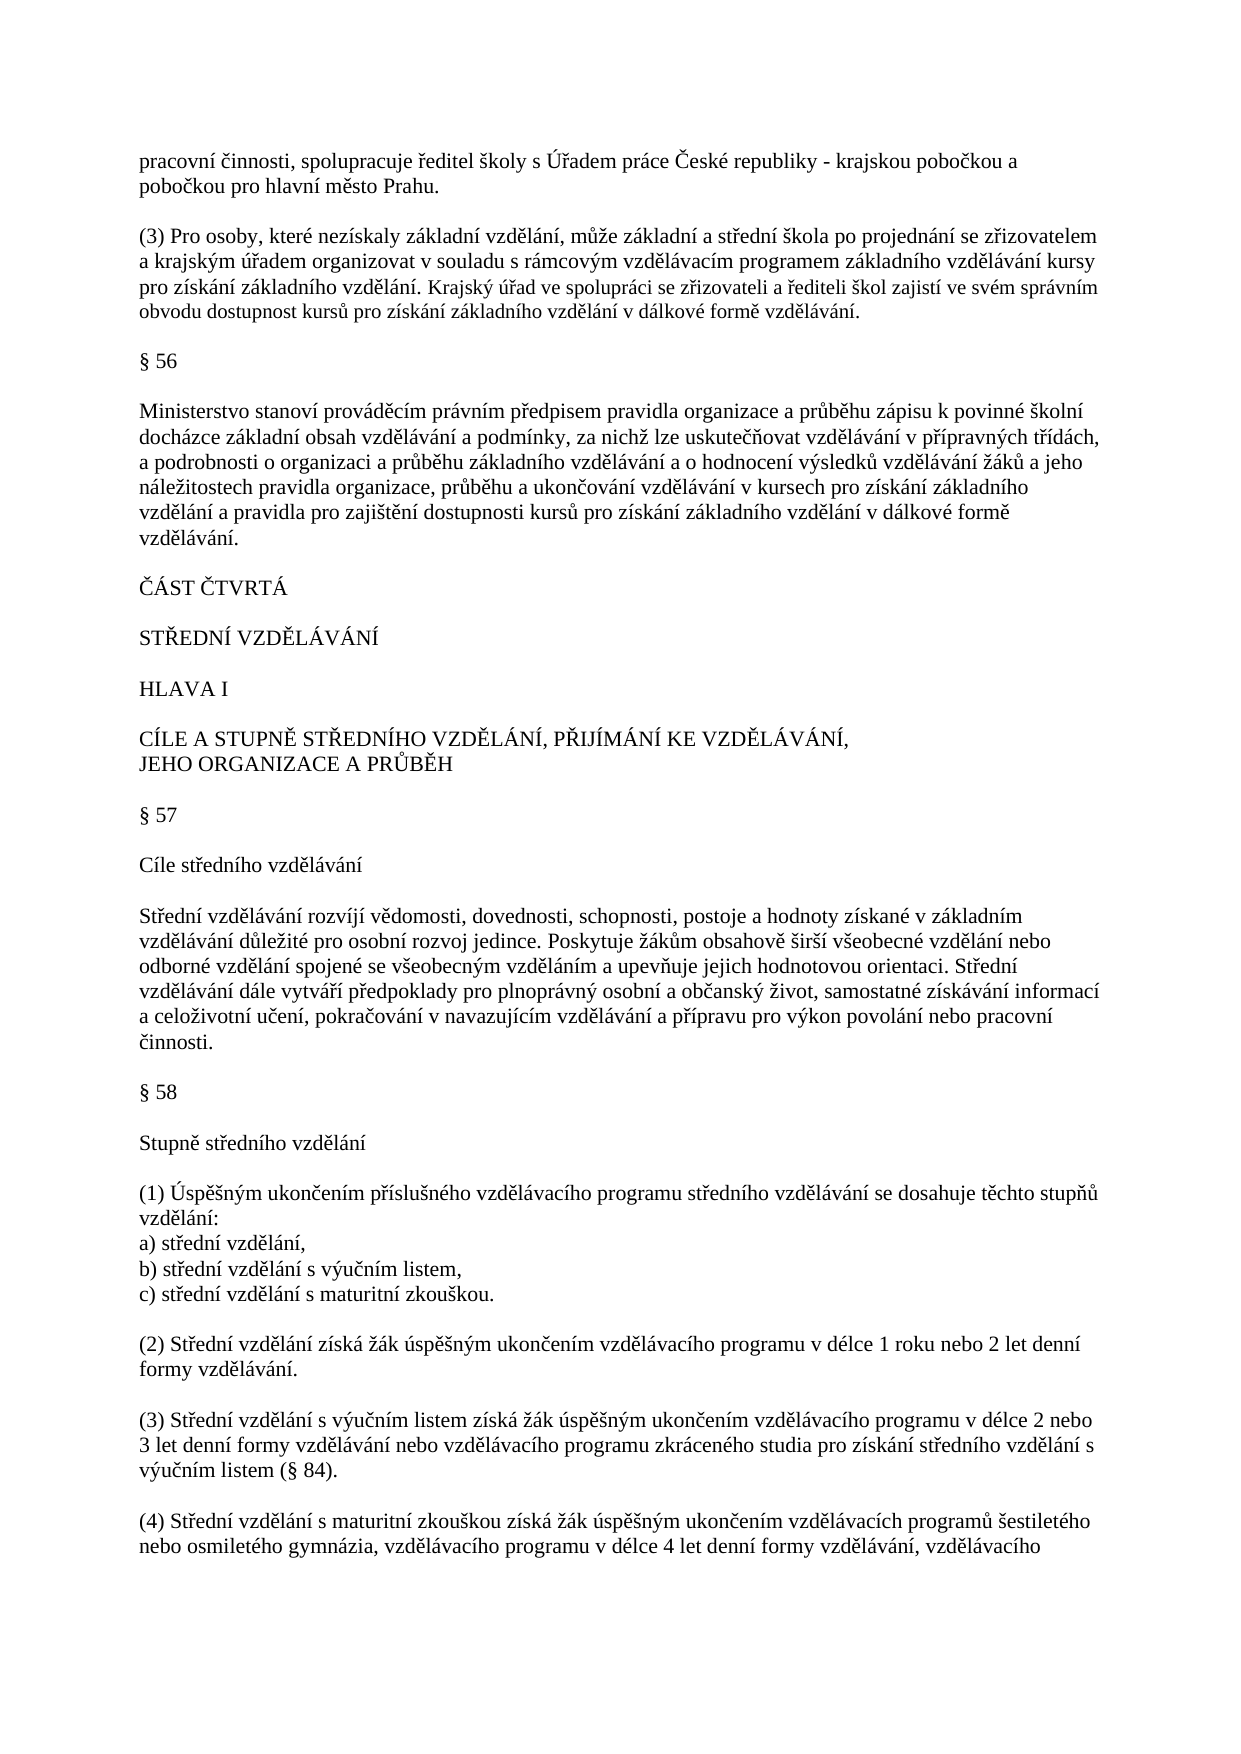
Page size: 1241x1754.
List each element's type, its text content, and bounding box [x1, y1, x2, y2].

text a) střední vzdělání, [139, 1230, 1101, 1256]
text CÍLE A STUPNĚ STŘEDNÍHO VZDĚLÁNÍ, PŘIJÍMÁNÍ KE VZDĚLÁVÁNÍ, [139, 726, 1101, 751]
text b) střední vzdělání s výučním listem, [139, 1256, 1101, 1281]
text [139, 148, 1101, 198]
text Střední vzdělávání rozvíjí vědomosti, dovednosti, schopnosti, postoje a hodnoty získané v základním vzdělávání důležité pro osobní rozvoj jedince. Poskytuje žákům obsahově širší všeobecné vzdělání nebo odborné vzdělání spojené se všeobecným vzděláním a upevňuje jejich hodnotovou orientaci. Střední vzdělávání dále vytváří předpoklady pro plnoprávný osobní a občanský život, samostatné získávání informací a celoživotní učení, pokračování v navazujícím vzdělávání a přípravu pro výkon povolání nebo pracovní činnosti. [139, 903, 1101, 1054]
text § 57 [139, 802, 1101, 827]
text (3) Střední vzdělání s výučním listem získá žák úspěšným ukončením vzdělávacího programu v délce 2 nebo 3 let denní formy vzdělávání nebo vzdělávacího programu zkráceného studia pro získání středního vzdělání s výučním listem (§ 84). [139, 1407, 1101, 1482]
text § 58 [139, 1079, 1101, 1104]
text HLAVA I [139, 676, 1101, 701]
text STŘEDNÍ VZDĚLÁVÁNÍ [139, 625, 1101, 651]
text (2) Střední vzdělání získá žák úspěšným ukončením vzdělávacího programu v délce 1 roku nebo 2 let denní formy vzdělávání. [139, 1331, 1101, 1382]
text Cíle středního vzdělávání [139, 852, 1101, 877]
text Stupně středního vzdělání [139, 1129, 1101, 1155]
text Ministerstvo stanoví prováděcím právním předpisem pravidla organizace a průběhu zápisu k povinné školní docházce základní obsah vzdělávání a podmínky, za nichž lze uskutečňovat vzdělávání v přípravných třídách, a podrobnosti o organizaci a průběhu základního vzdělávání a o hodnocení výsledků vzdělávání žáků a jeho náležitostech pravidla organizace, průběhu a ukončování vzdělávání v kursech pro získání základního vzdělání a pravidla pro zajištění dostupnosti kursů pro získání základního vzdělání v dálkové formě vzdělávání. [139, 398, 1101, 550]
text (3) Pro osoby, které nezískaly základní vzdělání, může základní a střední škola po projednání se zřizovatelem a krajským úřadem organizovat v souladu s rámcovým vzdělávacím programem základního vzdělávání kursy pro získání základního vzdělání. Krajský úřad ve spolupráci se zřizovateli a řediteli škol zajistí ve svém správním obvodu dostupnost kursů pro získání základního vzdělání v dálkové formě vzdělávání. [139, 223, 1101, 323]
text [139, 1508, 1101, 1558]
text § 56 [139, 348, 1101, 373]
text (1) Úspěšným ukončením příslušného vzdělávacího programu středního vzdělávání se dosahuje těchto stupňů vzdělání: [139, 1180, 1101, 1230]
text JEHO ORGANIZACE A PRŮBĚH [139, 751, 1101, 777]
text c) střední vzdělání s maturitní zkouškou. [139, 1281, 1101, 1306]
text ČÁST ČTVRTÁ [139, 575, 1101, 600]
